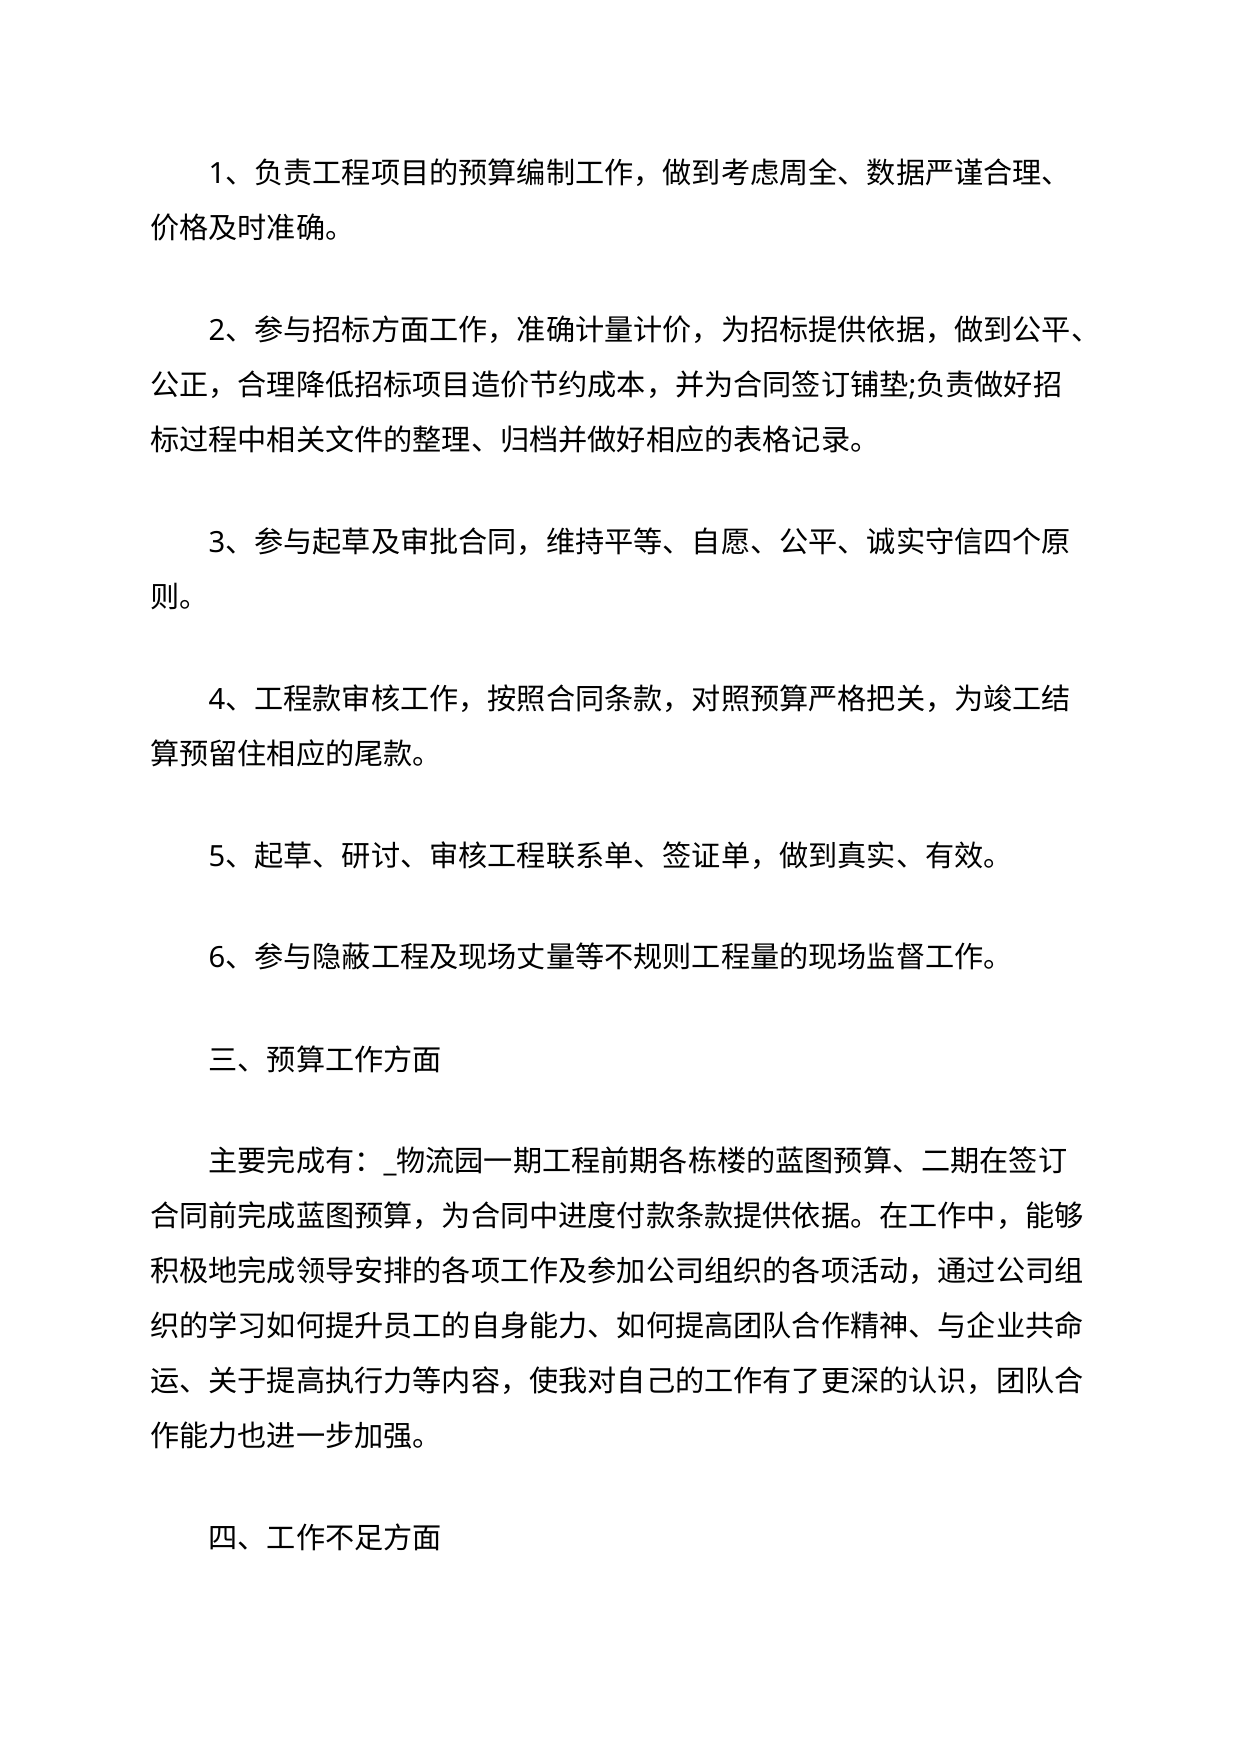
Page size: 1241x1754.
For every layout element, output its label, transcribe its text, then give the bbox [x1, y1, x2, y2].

text 5、起草、研讨、审核工程联系单、签证单，做到真实、有效。 [150, 832, 1090, 874]
text 1、负责工程项目的预算编制工作，做到考虑周全、数据严谨合理、价格及时准确。 [150, 150, 1090, 247]
text 四、工作不足方面 [150, 1514, 1090, 1556]
text 三、预算工作方面 [150, 1036, 1090, 1078]
text 2、参与招标方面工作，准确计量计价，为招标提供依据，做到公平、公正，合理降低招标项目造价节约成本，并为合同签订铺垫;负责做好招标过程中相关文件的整理、归档并做好相应的表格记录。 [150, 307, 1090, 459]
text 4、工程款审核工作，按照合同条款，对照预算严格把关，为竣工结算预留住相应的尾款。 [150, 675, 1090, 773]
text 6、参与隐蔽工程及现场丈量等不规则工程量的现场监督工作。 [150, 934, 1090, 976]
text 3、参与起草及审批合同，维持平等、自愿、公平、诚实守信四个原则。 [150, 518, 1090, 616]
text 主要完成有：_物流园一期工程前期各栋楼的蓝图预算、二期在签订合同前完成蓝图预算，为合同中进度付款条款提供依据。在工作中，能够积极地完成领导安排的各项工作及参加公司组织的各项活动，通过公司组织的学习如何提升员工的自身能力、如何提高团队合作精神、与企业共命运、关于提高执行力等内容，使我对自己的工作有了更深的认识，团队合作能力也进一步加强。 [150, 1138, 1090, 1455]
